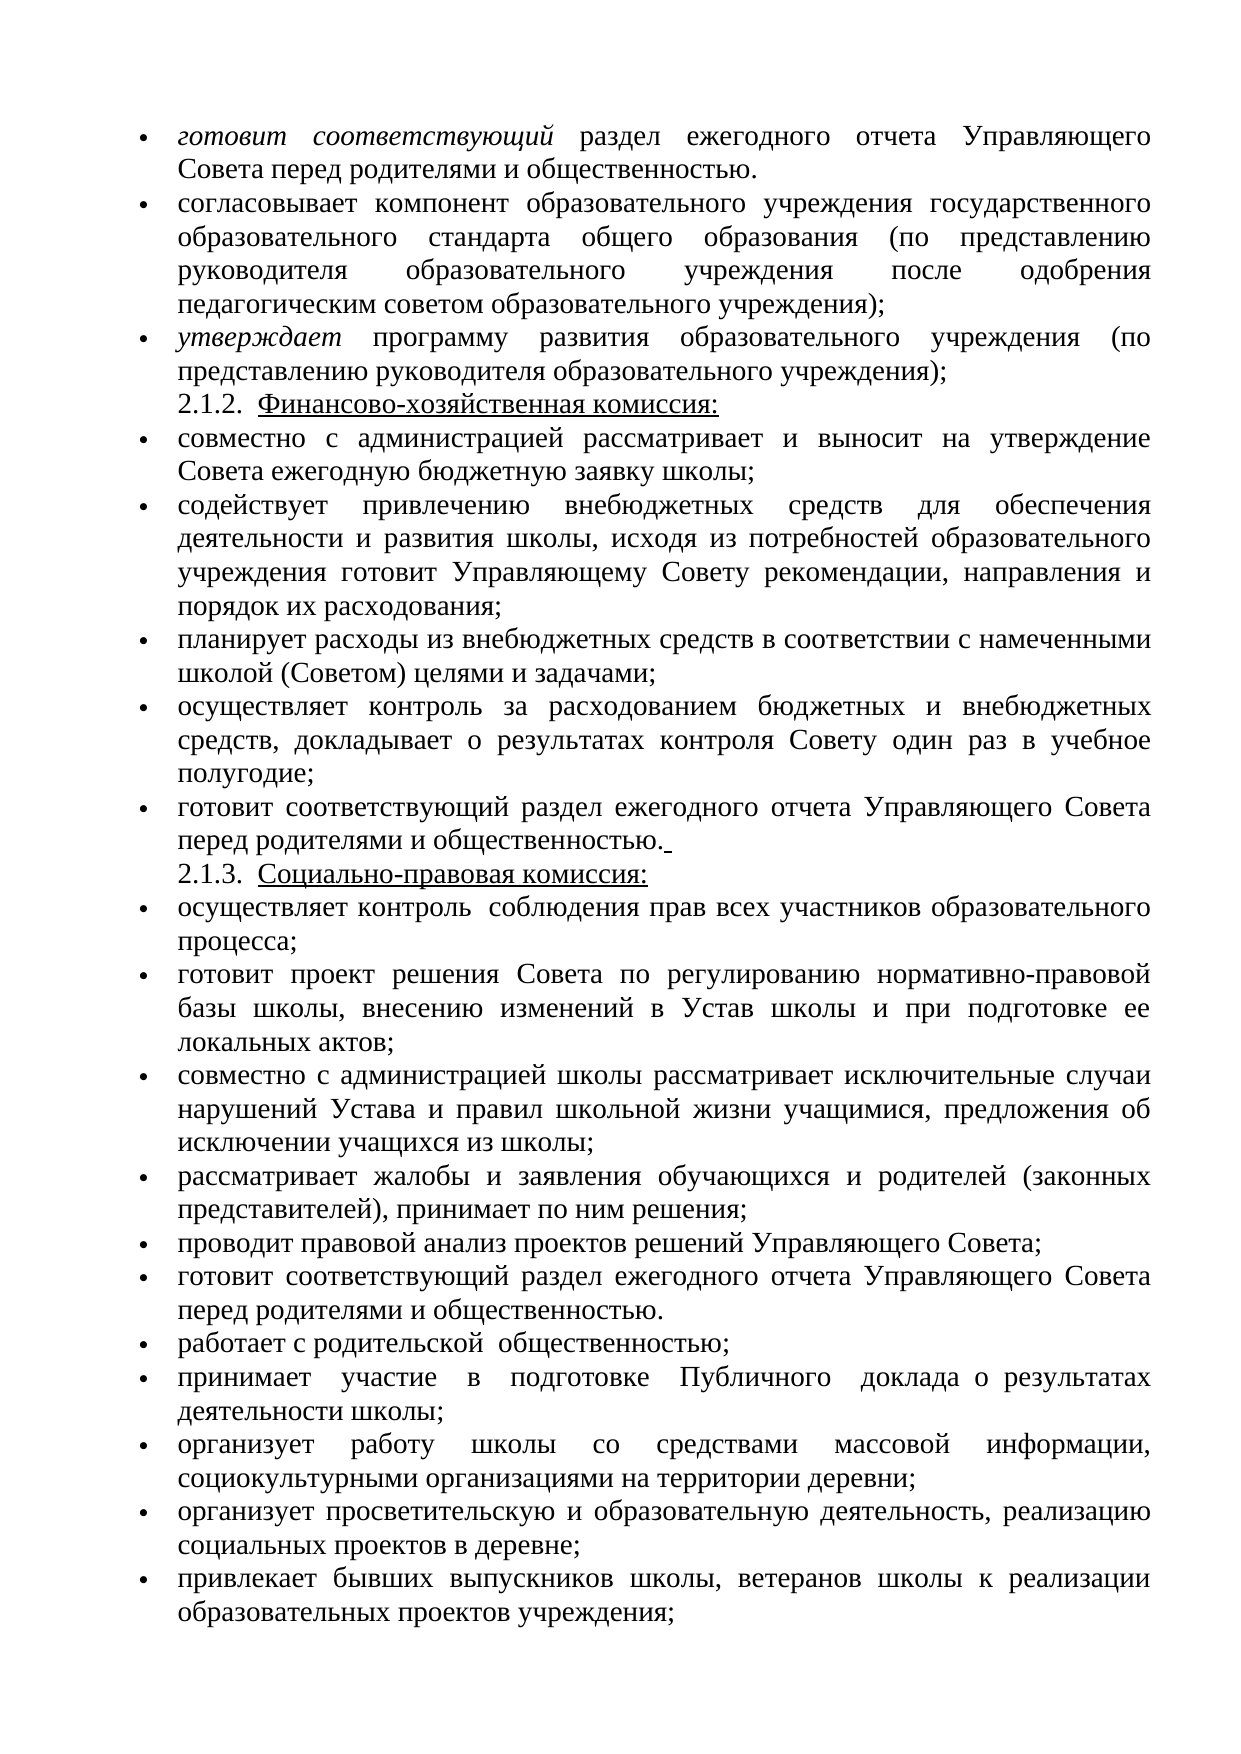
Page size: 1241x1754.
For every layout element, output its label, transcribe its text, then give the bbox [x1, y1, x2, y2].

list проводит правовой анализ проектов решений Управляющего Совета; [140, 1225, 1152, 1258]
list совместно с администрацией школы рассматривает исключительные случаи нарушений Устава и правил школьной жизни учащимися, предложения об исключении учащихся из школы; [140, 1057, 1152, 1158]
list готовит соответствующий раздел ежегодного отчета Управляющего Совета перед родителями и общественностью. [140, 118, 1152, 185]
list планирует расходы из внебюджетных средств в соответствии с намеченными школой (Советом) целями и задачами; [140, 621, 1152, 688]
text 2.1.3. Социально-правовая комиссия: [177, 856, 1152, 889]
list готовит соответствующий раздел ежегодного отчета Управляющего Совета перед родителями и общественностью. [140, 1258, 1152, 1326]
list организует просветительскую и образовательную деятельность, реализацию социальных проектов в деревне; [140, 1493, 1152, 1560]
list утверждает программу развития образовательного учреждения (по представлению руководителя образовательного учреждения); [140, 319, 1152, 386]
list принимает участие в подготовке Публичного доклада о результатах деятельности школы; [140, 1359, 1152, 1426]
text 2.1.2. Финансово-хозяйственная комиссия: [177, 386, 1152, 420]
list совместно с администрацией рассматривает и выносит на утверждение Совета ежегодную бюджетную заявку школы; [140, 420, 1152, 487]
list согласовывает компонент образовательного учреждения государственного образовательного стандарта общего образования (по представлению руководителя образовательного учреждения после одобрения педагогическим советом образовательного учреждения); [140, 185, 1152, 319]
list содействует привлечению внебюджетных средств для обеспечения деятельности и развития школы, исходя из потребностей образовательного учреждения готовит Управляющему Совету рекомендации, направления и порядок их расходования; [140, 487, 1152, 621]
list привлекает бывших выпускников школы, ветеранов школы к реализации образовательных проектов учреждения; [140, 1560, 1152, 1627]
list готовит соответствующий раздел ежегодного отчета Управляющего Совета перед родителями и общественностью. [140, 789, 1152, 856]
list работает с родительской общественностью; [140, 1326, 1152, 1359]
list рассматривает жалобы и заявления обучающихся и родителей (законных представителей), принимает по ним решения; [140, 1158, 1152, 1225]
list осуществляет контроль соблюдения прав всех участников образовательного процесса; [140, 889, 1152, 957]
list готовит проект решения Совета по регулированию нормативно-правовой базы школы, внесению изменений в Устав школы и при подготовке ее локальных актов; [140, 957, 1152, 1057]
list осуществляет контроль за расходованием бюджетных и внебюджетных средств, докладывает о результатах контроля Совету один раз в учебное полугодие; [140, 688, 1152, 789]
list организует работу школы со средствами массовой информации, социокультурными организациями на территории деревни; [140, 1426, 1152, 1493]
